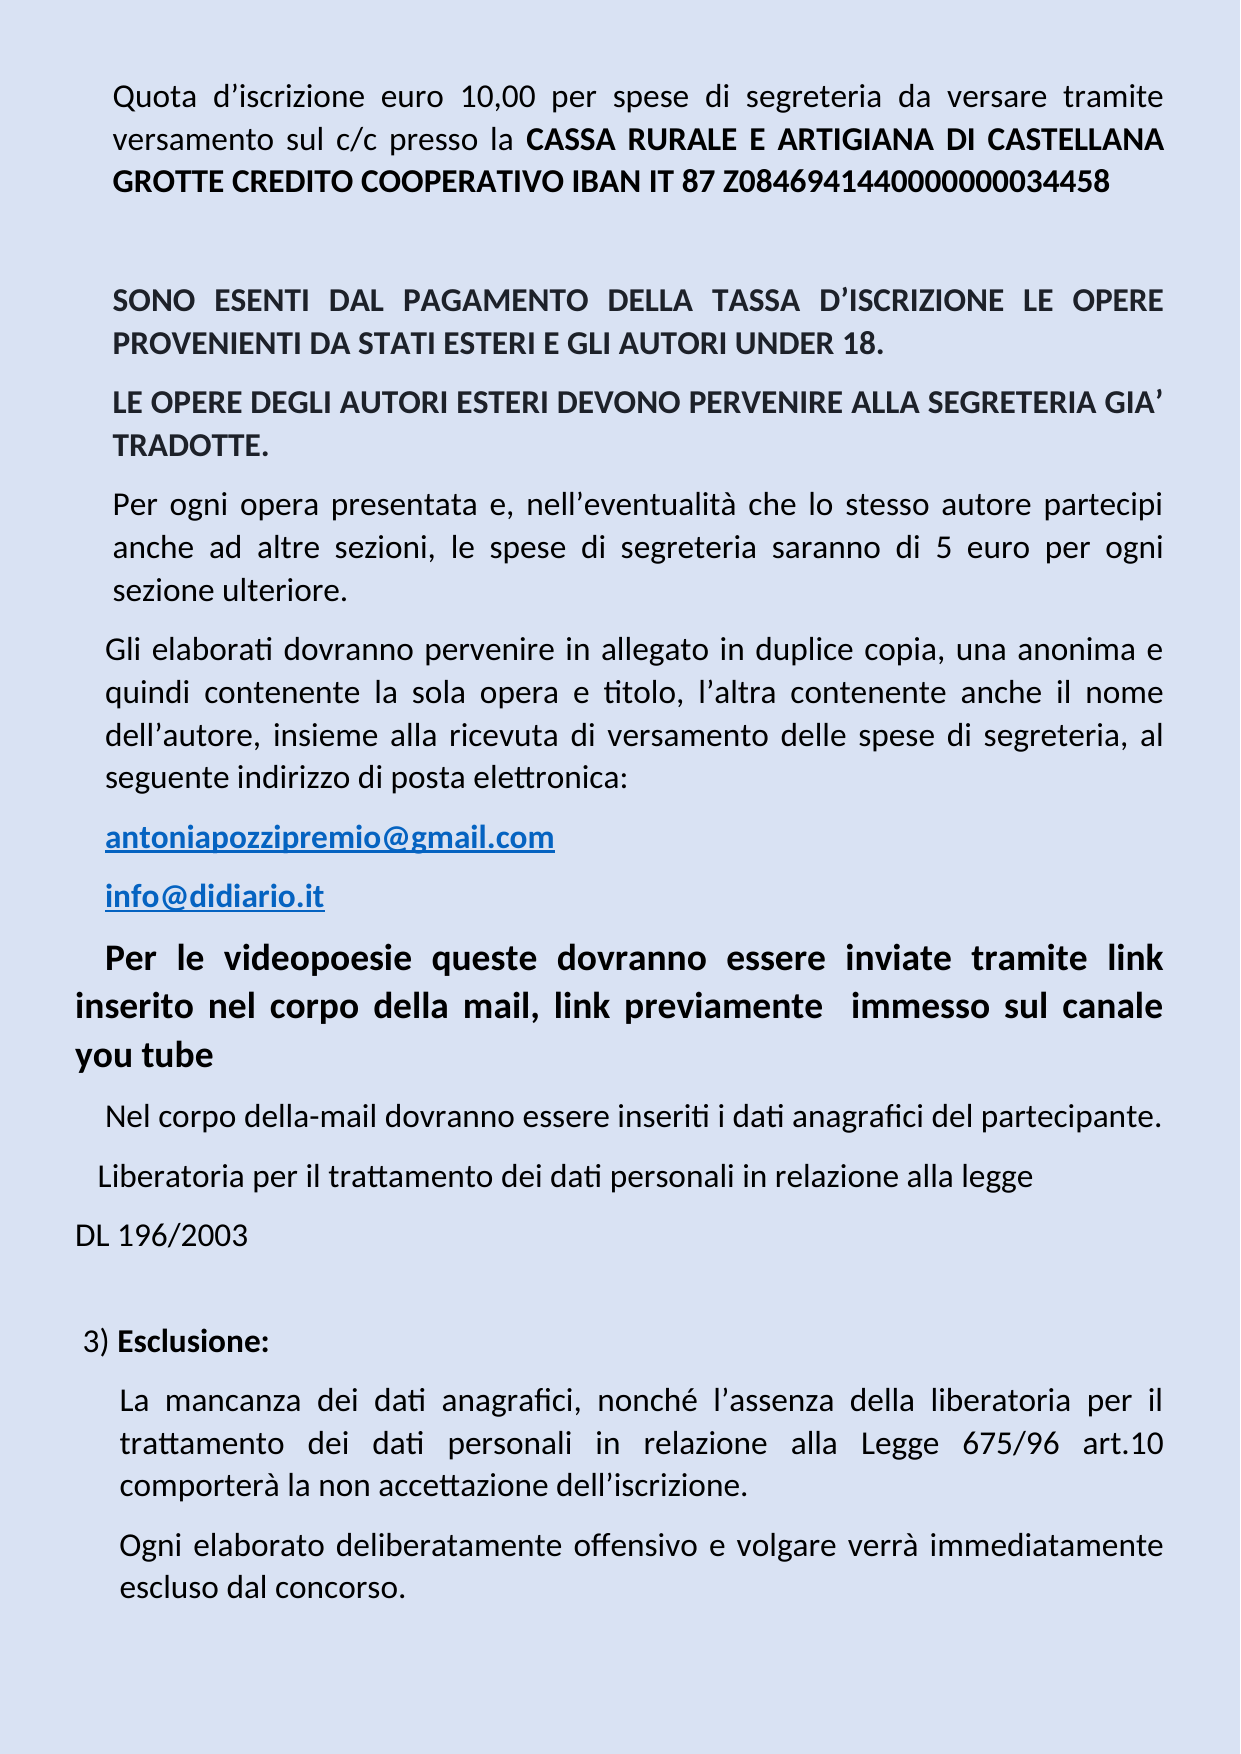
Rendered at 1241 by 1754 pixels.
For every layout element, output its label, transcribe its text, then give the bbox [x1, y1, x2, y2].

text antoniapozzipremio@gmail.com [75, 816, 1165, 856]
text SONO ESENTI DAL PAGAMENTO DELLA TASSA D’ISCRIZIONE LE OPERE PROVENIENTI DA STATI ESTERI E GLI AUTORI UNDER 18. [112, 279, 1165, 363]
text Per le videopoesie queste dovranno essere inviate tramite link inserito nel corpo della mail, link previamente immesso sul canale you tube [75, 934, 1165, 1076]
text DL 196/2003 [75, 1214, 1165, 1255]
text La mancanza dei dati anagrafici, nonché l’assenza della liberatoria per il trattamento dei dati personali in relazione alla Legge 675/96 art.10 comporterà la non accettazione dell’iscrizione. [119, 1379, 1165, 1505]
text Per ogni opera presentata e, nell’eventualità che lo stesso autore partecipi anche ad altre sezioni, le spese di segreteria saranno di 5 euro per ogni sezione ulteriore. [112, 483, 1165, 609]
text Nel corpo della-mail dovranno essere inseriti i dati anagrafici del partecipante. [105, 1095, 1165, 1136]
text Ogni elaborato deliberatamente offensivo e volgare verrà immediatamente escluso dal concorso. [119, 1524, 1165, 1607]
text info@didiario.it [75, 875, 1165, 916]
text LE OPERE DEGLI AUTORI ESTERI DEVONO PERVENIRE ALLA SEGRETERIA GIA’ TRADOTTE. [112, 381, 1165, 465]
text Quota d’iscrizione euro 10,00 per spese di segreteria da versare tramite versamento sul c/c presso la CASSA RURALE E ARTIGIANA DI CASTELLANA GROTTE CREDITO COOPERATIVO IBAN IT 87 Z0846941440000000034458 [112, 75, 1165, 201]
text 3) Esclusione: [75, 1319, 1165, 1360]
text Gli elaborati dovranno pervenire in allegato in duplice copia, una anonima e quindi contenente la sola opera e titolo, l’altra contenente anche il nome dell’autore, insieme alla ricevuta di versamento delle spese di segreteria, al seguente indirizzo di posta elettronica: [105, 628, 1165, 797]
text Liberatoria per il trattamento dei dati personali in relazione alla legge [75, 1155, 1165, 1196]
